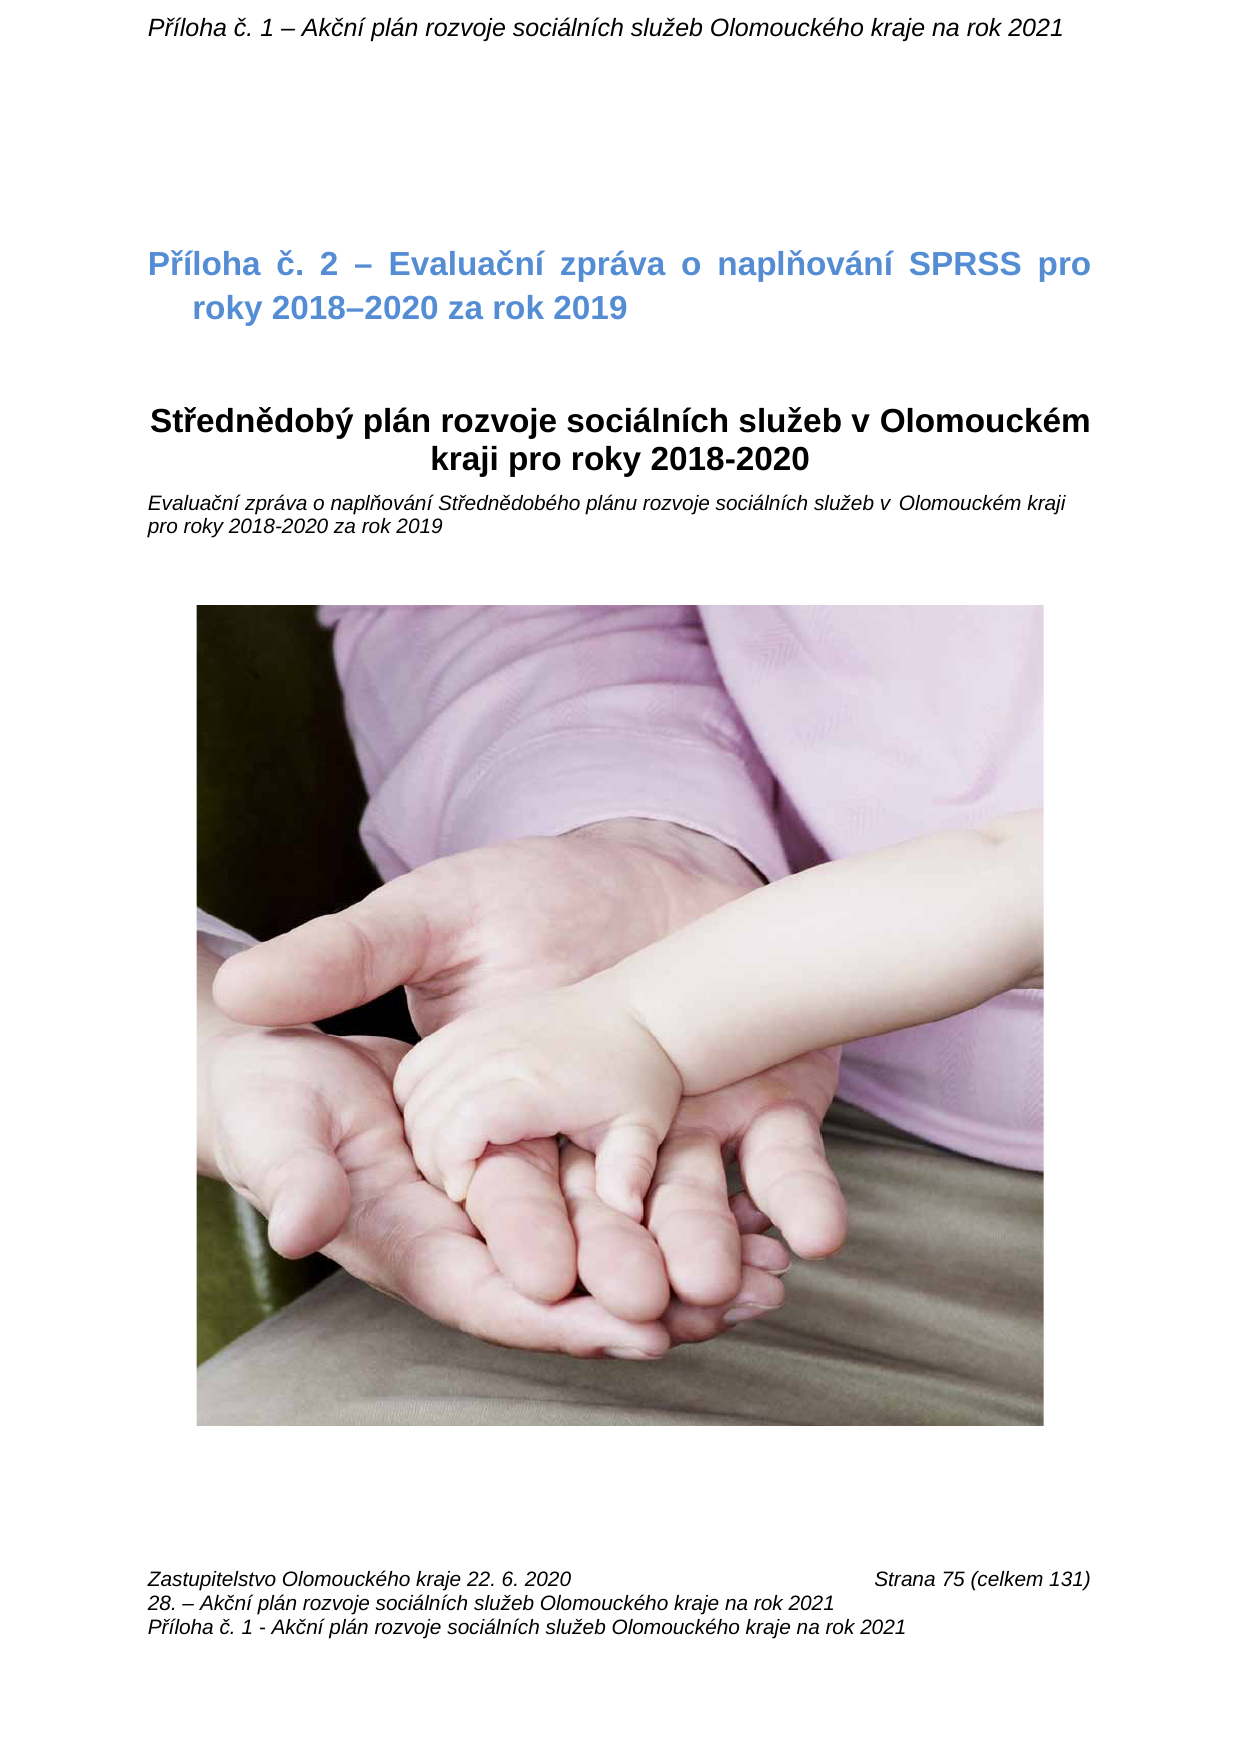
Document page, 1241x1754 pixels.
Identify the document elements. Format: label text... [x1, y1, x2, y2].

text Evaluační zpráva o naplňování Střednědobého plánu rozvoje sociálních služeb v Olomouckém kraji pro roky 2018-2020 za rok 2019 [148, 490, 1093, 538]
subtitle Příloha č. 2 – Evaluační zpráva o naplňování SPRSS pro roky 2018–2020 za rok 2019 [148, 243, 1093, 326]
text Střednědobý plán rozvoje sociálních služeb v Olomouckém kraji pro roky 2018-2020 [148, 401, 1093, 478]
